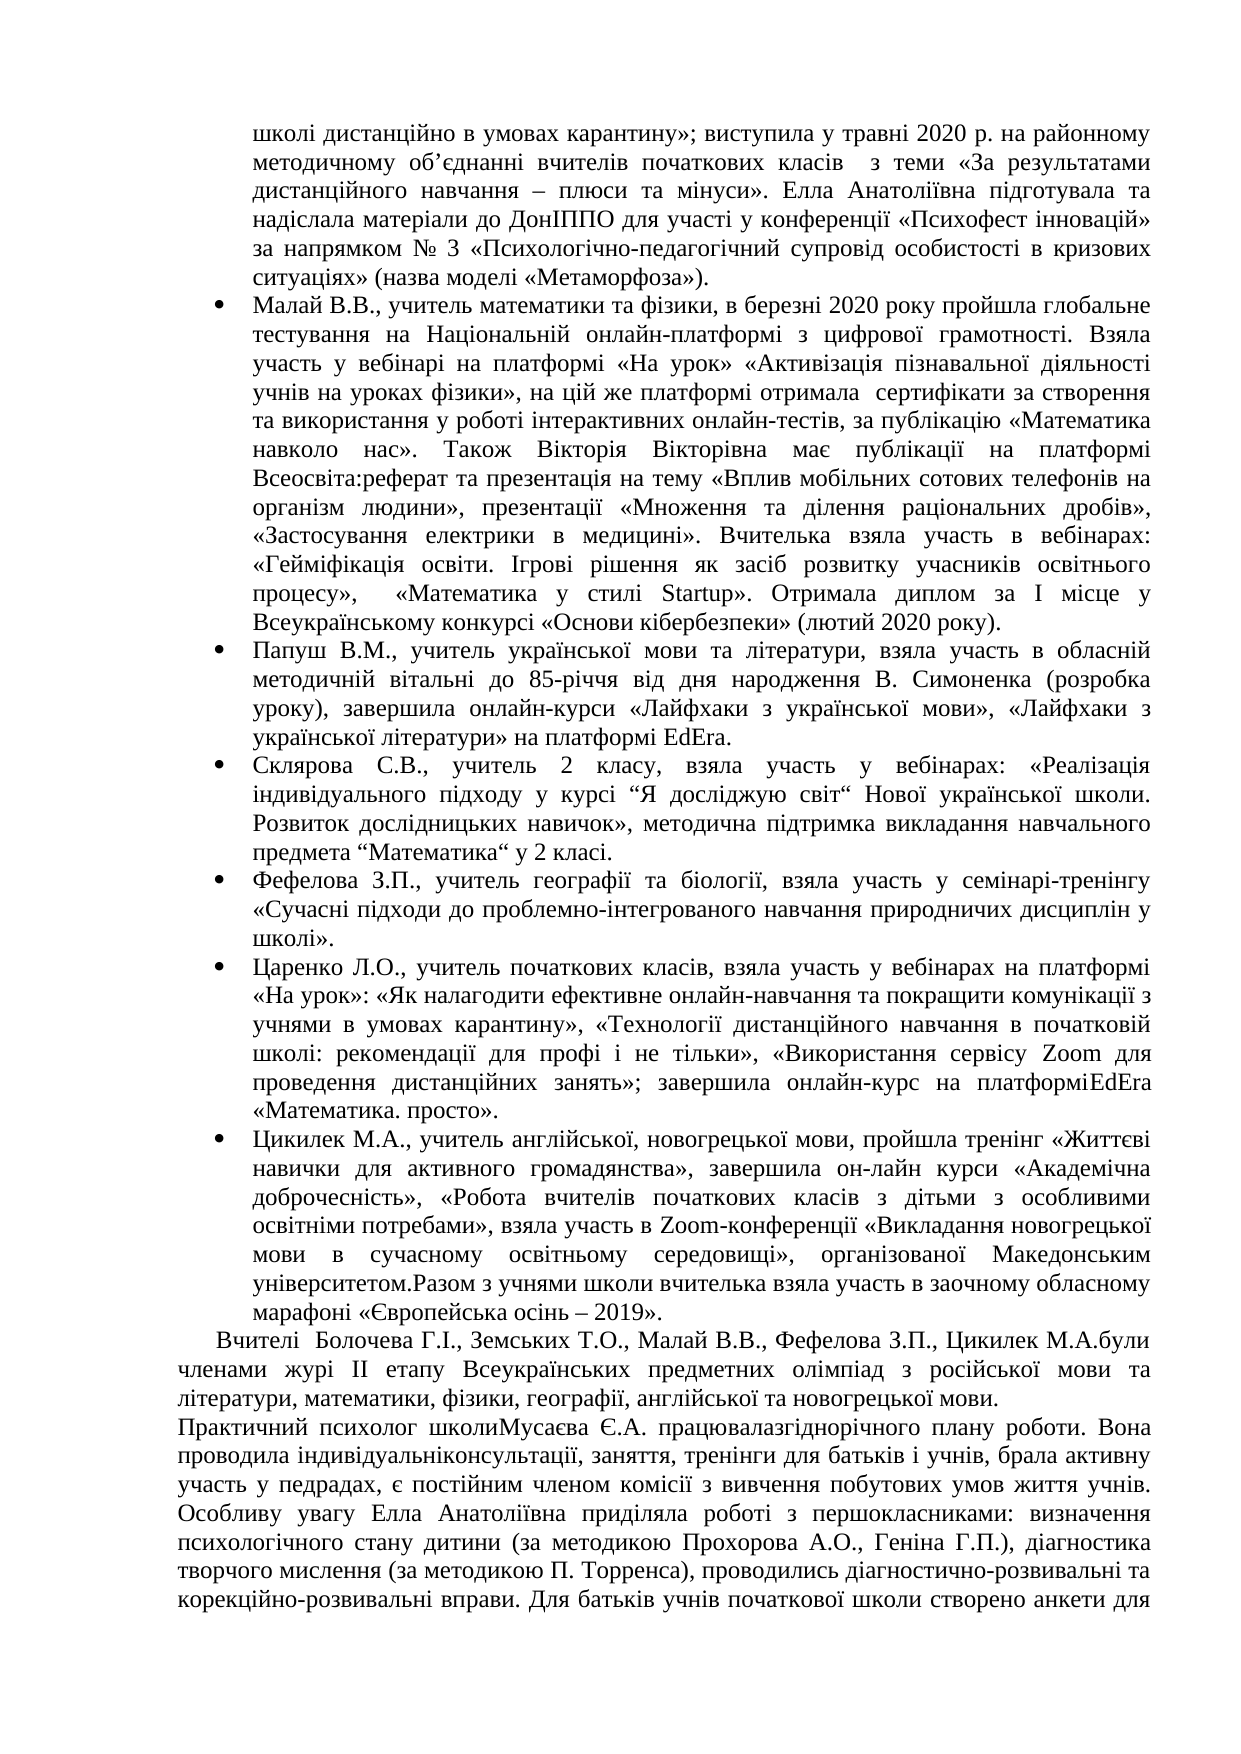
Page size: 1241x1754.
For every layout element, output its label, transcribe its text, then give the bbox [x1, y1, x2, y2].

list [215, 118, 1152, 291]
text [177, 1412, 1152, 1613]
text Вчителі Болочева Г.І., Земських Т.О., Малай В.В., Фефелова З.П., Цикилек М.А.були членами журі ІІ етапу Всеукраїнських предметних олімпіад з російської мови та літератури, математики, фізики, географії, англійської та новогрецької мови. [177, 1326, 1152, 1412]
list Малай В.В., учитель математики та фізики, в березні 2020 року пройшла глобальне тестування на Національній онлайн-платформі з цифрової грамотності. Взяла участь у вебінарі на платформі «На урок» «Активізація пізнавальної діяльності учнів на уроках фізики», на цій же платформі отримала сертифікати за створення та використання у роботі інтерактивних онлайн-тестів, за публікацію «Математика навколо нас». Також Вікторія Вікторівна має публікації на платформі Всеосвіта:реферат та презентація на тему «Вплив мобільних сотових телефонів на організм людини», презентації «Множення та ділення раціональних дробів», «Застосування електрики в медицині». Вчителька взяла участь в вебінарах: «Гейміфікація освіти. Ігрові рішення як засіб розвитку учасників освітнього процесу», «Математика у стилі Startup». Отримала диплом за І місце у Всеукраїнському конкурсі «Основи кібербезпеки» (лютий 2020 року). [215, 291, 1152, 636]
list Цикилек М.А., учитель англійської, новогрецької мови, пройшла тренінг «Життєві навички для активного громадянства», завершила он-лайн курси «Академічна доброчесність», «Робота вчителів початкових класів з дітьми з особливими освітніми потребами», взяла участь в Zoom-конференції «Викладання новогрецької мови в сучасному освітньому середовищі», організованої Македонським університетом.Разом з учнями школи вчителька взяла участь в заочному обласному марафоні «Європейська осінь – 2019». [215, 1124, 1152, 1326]
list Папуш В.М., учитель української мови та літератури, взяла участь в обласній методичній вітальні до 85-річчя від дня народження В. Симоненка (розробка уроку), завершила онлайн-курси «Лайфхаки з української мови», «Лайфхаки з української літератури» на платформі EdEra. [215, 636, 1152, 751]
list Фефелова З.П., учитель географії та біології, взяла участь у семінарі-тренінгу «Сучасні підходи до проблемно-інтегрованого навчання природничих дисциплін у школі». [215, 866, 1152, 952]
list Царенко Л.О., учитель початкових класів, взяла участь у вебінарах на платформі «На урок»: «Як налагодити ефективне онлайн-навчання та покращити комунікації з учнями в умовах карантину», «Технології дистанційного навчання в початковій школі: рекомендації для профі і не тільки», «Використання сервісу Zoom для проведення дистанційних занять»; завершила онлайн-курс на платформіEdEra «Математика. просто». [215, 952, 1152, 1124]
list Склярова С.В., учитель 2 класу, взяла участь у вебінарах: «Реалізація індивідуального підходу у курсі “Я досліджую світ“ Нової української школи. Розвиток дослідницьких навичок», методична підтримка викладання навчального предмета “Математика“ у 2 класі. [215, 751, 1152, 866]
